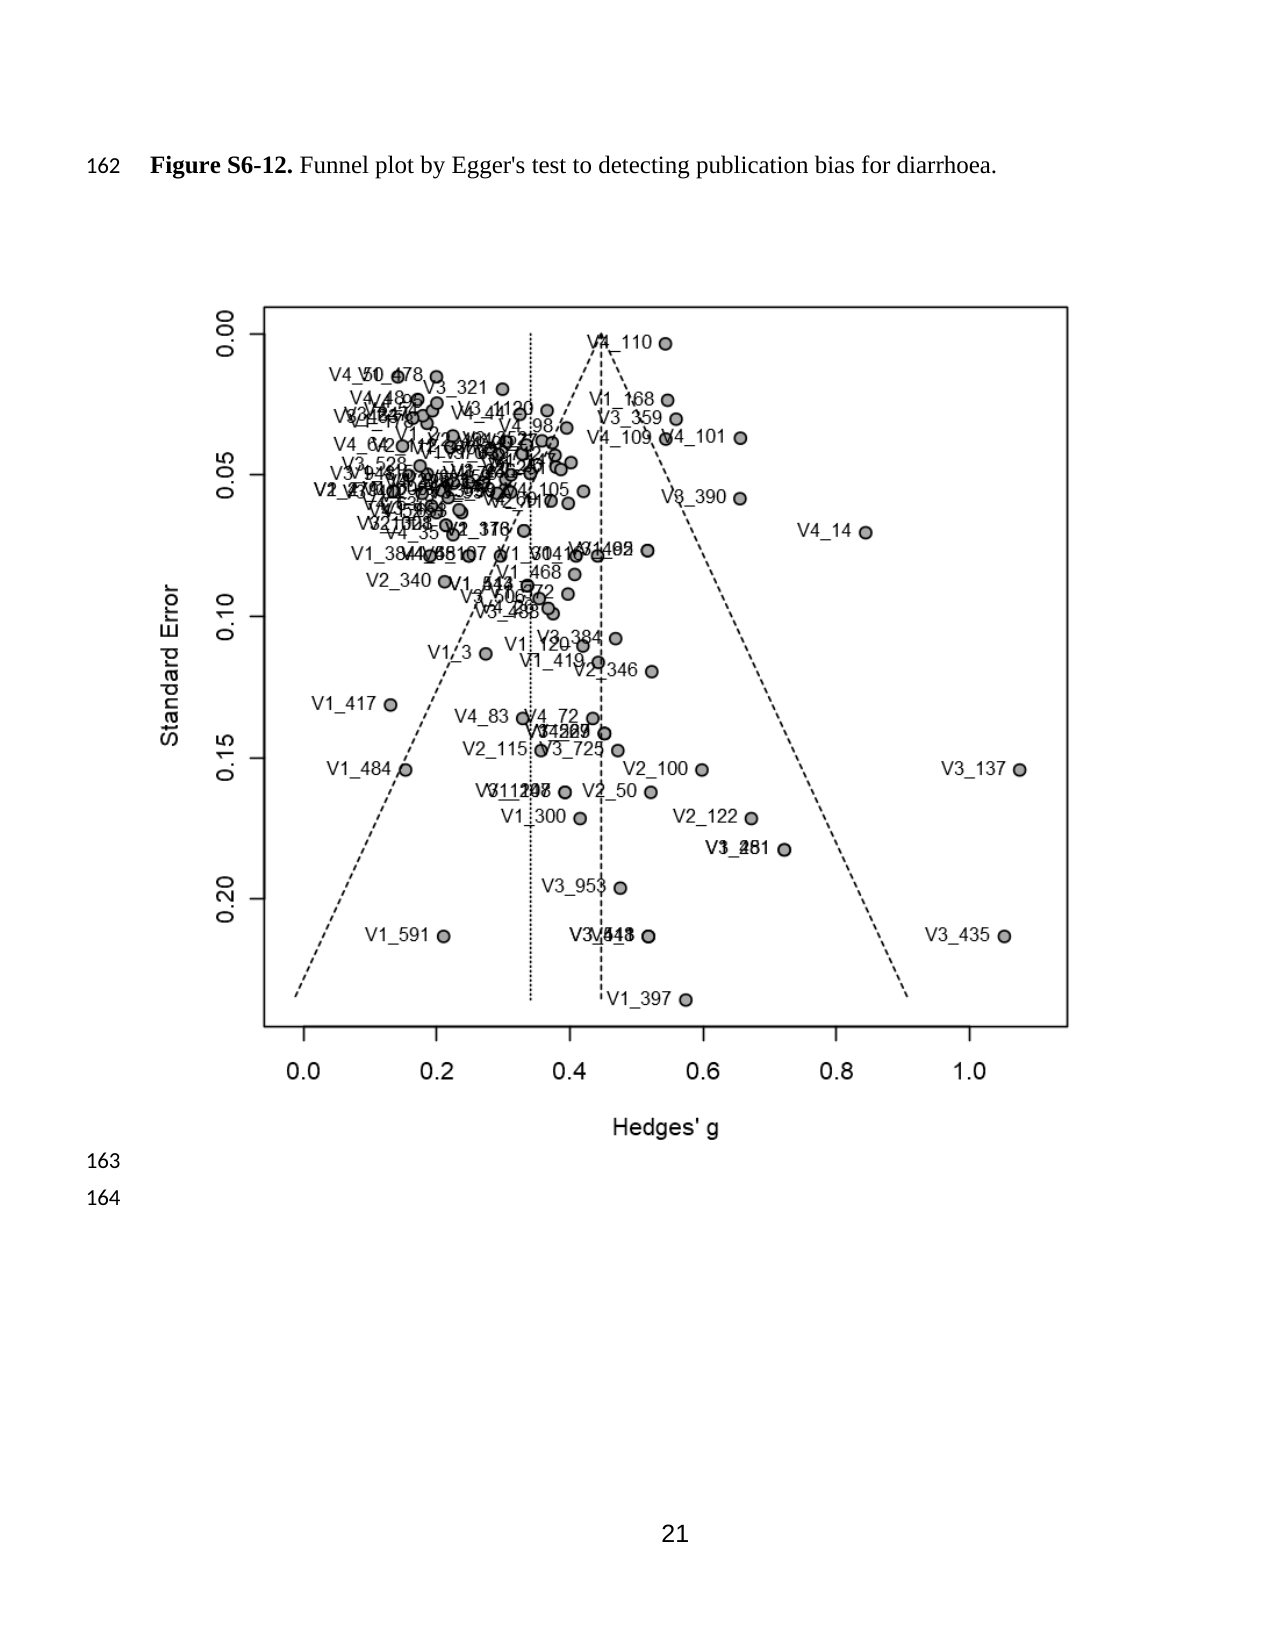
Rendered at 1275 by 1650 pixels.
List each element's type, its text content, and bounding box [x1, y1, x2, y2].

picture [150, 193, 1125, 1169]
text Figure S6-12. Funnel plot by Egger's test to detecting publication bias for diarrhoea. [150, 150, 1125, 179]
